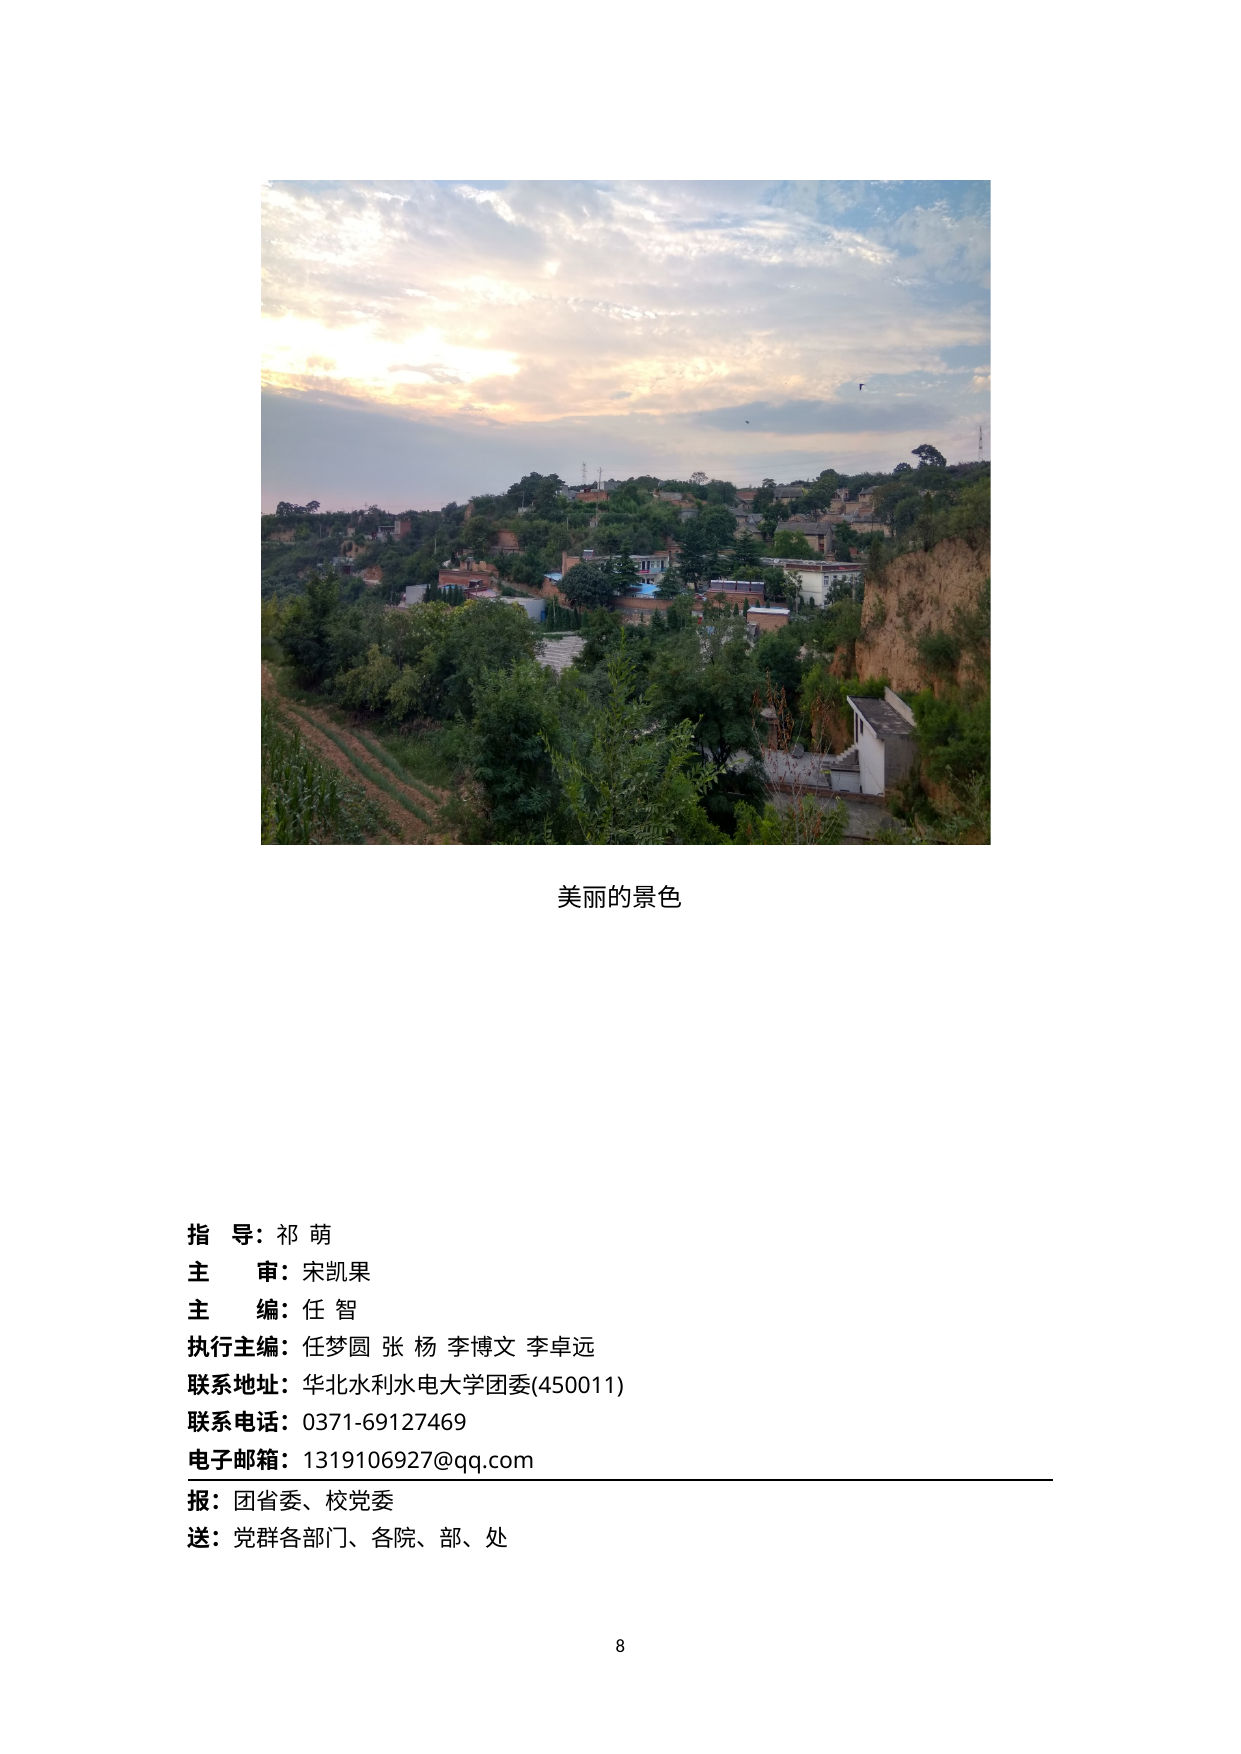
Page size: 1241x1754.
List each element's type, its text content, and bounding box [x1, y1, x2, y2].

text 执行主编：任梦圆 张 杨 李博文 李卓远 [187, 1327, 1053, 1364]
text 电子邮箱：1319106927@qq.com [187, 1439, 1053, 1481]
text 送：党群各部门、各院、部、处 [187, 1518, 1053, 1556]
text 主 审：宋凯果 [187, 1252, 1053, 1289]
text 报：团省委、校党委 [187, 1481, 1053, 1518]
text 主 编：任 智 [187, 1289, 1053, 1327]
text 联系地址：华北水利水电大学团委(450011) [187, 1364, 1053, 1402]
text 指 导：祁 萌 [187, 1214, 1053, 1252]
picture [261, 180, 991, 845]
text 联系电话：0371-69127469 [187, 1402, 1053, 1439]
